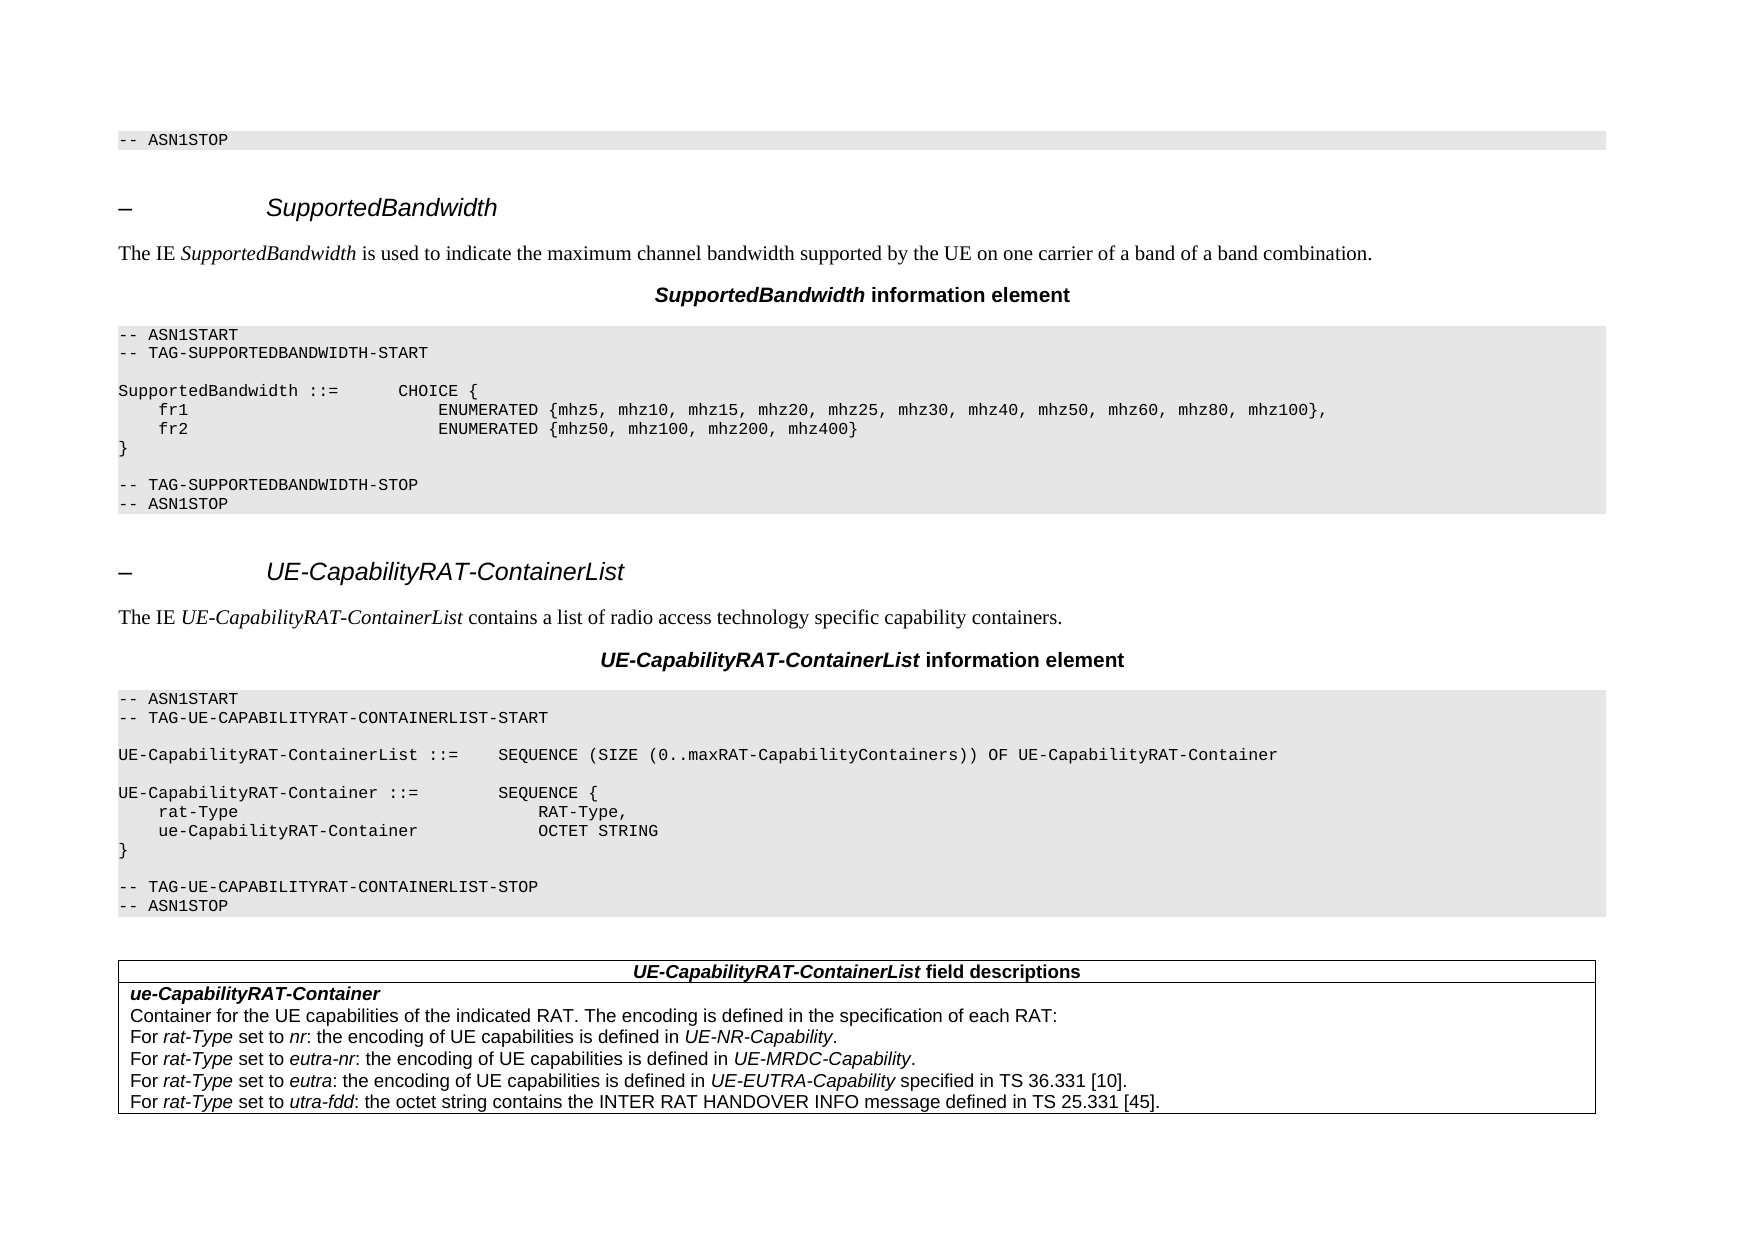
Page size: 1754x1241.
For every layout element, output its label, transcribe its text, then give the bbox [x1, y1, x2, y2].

table_header UE-CapabilityRAT-ContainerList field descriptions [119, 961, 1595, 982]
text -- TAG-SUPPORTEDBANDWIDTH-STOP [118, 477, 1606, 496]
text fr1 ENUMERATED {mhz5, mhz10, mhz15, mhz20, mhz25, mhz30, mhz40, mhz50, mhz60, mhz80, mhz100}, [118, 401, 1606, 420]
subtitle – SupportedBandwidth [118, 193, 1606, 222]
text -- TAG-UE-CAPABILITYRAT-CONTAINERLIST-START [118, 709, 1606, 728]
text } [118, 841, 1606, 860]
text The IE SupportedBandwidth is used to indicate the maximum channel bandwidth supported by the UE on one carrier of a band of a band combination. [118, 241, 1606, 264]
text -- ASN1START [118, 690, 1606, 709]
text fr2 ENUMERATED {mhz50, mhz100, mhz200, mhz400} [118, 420, 1606, 439]
text SupportedBandwidth ::= CHOICE { [118, 383, 1606, 401]
text -- ASN1STOP [118, 898, 1606, 917]
text -- TAG-SUPPORTEDBANDWIDTH-START [118, 345, 1606, 364]
text SupportedBandwidth information element [118, 283, 1606, 307]
text -- TAG-UE-CAPABILITYRAT-CONTAINERLIST-STOP [118, 879, 1606, 898]
text -- ASN1STOP [118, 496, 1606, 514]
table_cell ue-CapabilityRAT-Container Container for the UE capabilities of the indicated RAT. The encoding is defined in the specification of each RAT: For rat-Type set to nr: the encoding of UE capabilities is defined in UE-NR-Capability. For rat-Type set to eutra-nr: the encoding of UE capabilities is defined in UE-MRDC-Capability. For rat-Type set to eutra: the encoding of UE capabilities is defined in UE-EUTRA-Capability specified in TS 36.331 [10]. For rat-Type set to utra-fdd: the octet string contains the INTER RAT HANDOVER INFO message defined in TS 25.331 [45]. [119, 983, 1595, 1112]
subtitle – UE-CapabilityRAT-ContainerList [118, 557, 1606, 586]
text The IE UE-CapabilityRAT-ContainerList contains a list of radio access technology specific capability containers. [118, 605, 1606, 629]
text UE-CapabilityRAT-ContainerList information element [118, 648, 1606, 672]
text ue-CapabilityRAT-Container OCTET STRING [118, 822, 1606, 841]
text } [118, 439, 1606, 458]
text -- ASN1STOP [118, 131, 1606, 150]
text -- ASN1START [118, 326, 1606, 345]
text rat-Type RAT-Type, [118, 803, 1606, 822]
text UE-CapabilityRAT-ContainerList ::= SEQUENCE (SIZE (0..maxRAT-CapabilityContainers)) OF UE-CapabilityRAT-Container [118, 747, 1606, 766]
text UE-CapabilityRAT-Container ::= SEQUENCE { [118, 785, 1606, 803]
